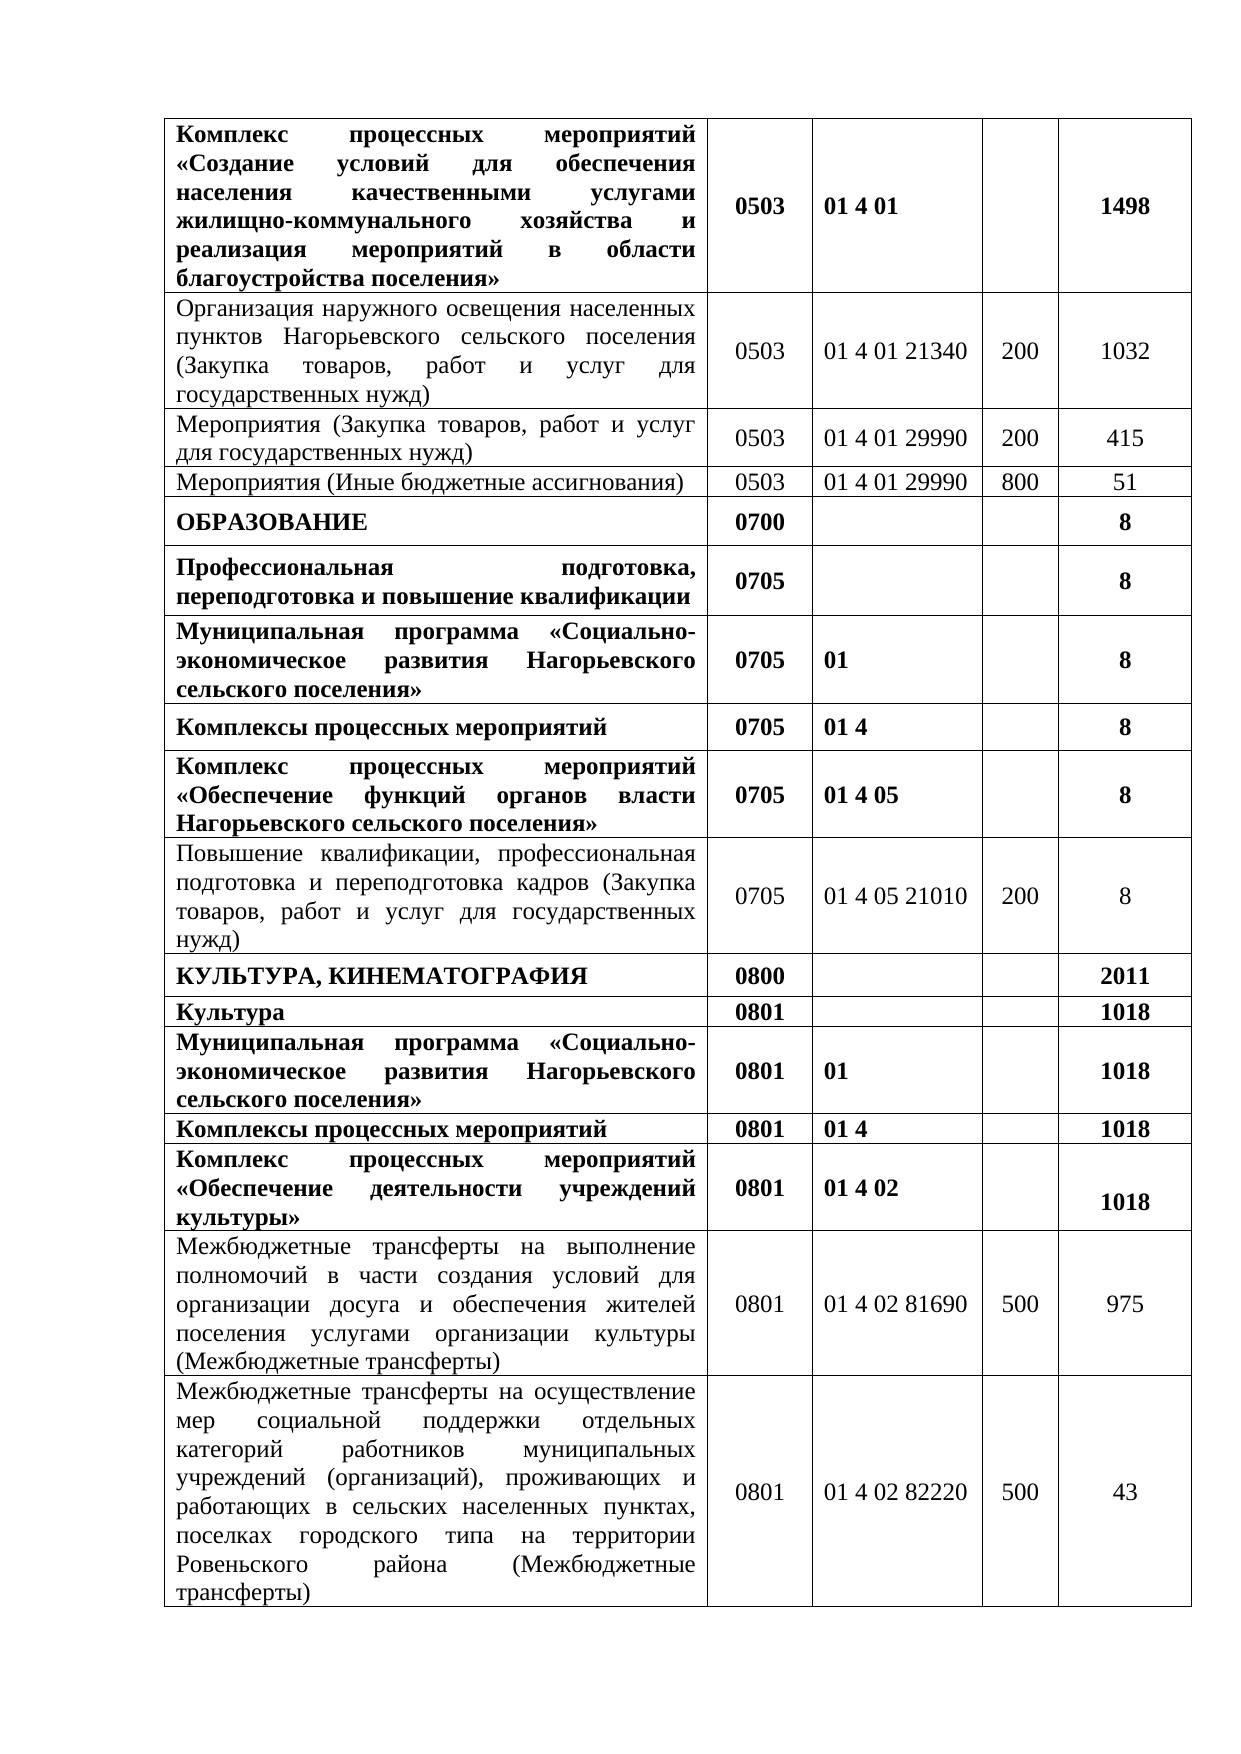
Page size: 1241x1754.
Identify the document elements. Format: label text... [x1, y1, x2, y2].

table_cell 1018 [1059, 997, 1191, 1026]
table_cell [983, 1114, 1058, 1143]
table_cell 0503 [708, 467, 812, 496]
table_cell 0503 [708, 409, 812, 466]
table_cell [983, 1144, 1058, 1230]
table_cell 1018 [1059, 1144, 1191, 1230]
table_cell Муниципальная программа «Социально-экономическое развития Нагорьевского сельского поселения» [165, 1027, 707, 1113]
table_cell 0801 [708, 997, 812, 1026]
table_cell 01 4 01 29990 [813, 409, 982, 466]
table_cell 975 [1059, 1231, 1191, 1375]
table_cell 0705 [708, 546, 812, 615]
table_cell 0801 [708, 1144, 812, 1230]
table_cell 01 4 02 82220 [813, 1376, 982, 1606]
table_cell 0801 [708, 1114, 812, 1143]
table_cell 0503 [708, 293, 812, 408]
table_cell [983, 1027, 1058, 1113]
table_cell Мероприятия (Иные бюджетные ассигнования) [165, 467, 707, 496]
table_cell Комплекс процессных мероприятий «Обеспечение деятельности учреждений культуры» [165, 1144, 707, 1230]
table_cell 0705 [708, 838, 812, 953]
table_cell Организация наружного освещения населенных пунктов Нагорьевского сельского поселения (Закупка товаров, работ и услуг для государственных нужд) [165, 293, 707, 408]
table_cell 01 4 01 21340 [813, 293, 982, 408]
table_cell 800 [983, 467, 1058, 496]
table_cell 500 [983, 1376, 1058, 1606]
table_cell 01 4 05 21010 [813, 838, 982, 953]
table_cell [983, 997, 1058, 1026]
table_cell [983, 616, 1058, 702]
table_cell 1018 [1059, 1027, 1191, 1113]
table_cell [813, 954, 982, 996]
table_cell 43 [1059, 1376, 1191, 1606]
table_cell 01 [813, 616, 982, 702]
table_cell 01 4 05 [813, 751, 982, 837]
table_cell 8 [1059, 838, 1191, 953]
table_cell Комплексы процессных мероприятий [165, 1114, 707, 1143]
table_cell 8 [1059, 616, 1191, 702]
table_cell 01 4 01 29990 [813, 467, 982, 496]
table_cell 8 [1059, 704, 1191, 750]
table_cell Комплекс процессных мероприятий «Обеспечение функций органов власти Нагорьевского сельского поселения» [165, 751, 707, 837]
table_cell 0700 [708, 497, 812, 545]
table_cell 0705 [708, 704, 812, 750]
table_cell 8 [1059, 546, 1191, 615]
table_cell 0503 [708, 119, 812, 292]
table_cell 200 [983, 409, 1058, 466]
table_cell [813, 497, 982, 545]
table_cell 01 4 [813, 704, 982, 750]
table_cell 1498 [1059, 119, 1191, 292]
table_cell 01 4 02 81690 [813, 1231, 982, 1375]
table_cell [983, 497, 1058, 545]
table_cell 0705 [708, 616, 812, 702]
table_cell ОБРАЗОВАНИЕ [165, 497, 707, 545]
table_cell Комплексы процессных мероприятий [165, 704, 707, 750]
table_cell 51 [1059, 467, 1191, 496]
table_cell 500 [983, 1231, 1058, 1375]
table_cell Профессиональная подготовка, переподготовка и повышение квалификации [165, 546, 707, 615]
table_cell Культура [165, 997, 707, 1026]
table_cell 0801 [708, 1376, 812, 1606]
table_cell [983, 751, 1058, 837]
table_cell 01 4 02 [813, 1144, 982, 1230]
table_cell 01 [813, 1027, 982, 1113]
table_cell КУЛЬТУРА, КИНЕМАТОГРАФИЯ [165, 954, 707, 996]
table_cell 0705 [708, 751, 812, 837]
table_cell 200 [983, 838, 1058, 953]
table_cell 200 [983, 293, 1058, 408]
table_cell 2011 [1059, 954, 1191, 996]
table_cell 01 4 [813, 1114, 982, 1143]
table_cell [983, 119, 1058, 292]
table_cell 01 4 01 [813, 119, 982, 292]
table_cell 415 [1059, 409, 1191, 466]
table_cell 1032 [1059, 293, 1191, 408]
table_cell Повышение квалификации, профессиональная подготовка и переподготовка кадров (Закупка товаров, работ и услуг для государственных нужд) [165, 838, 707, 953]
table_cell [813, 997, 982, 1026]
table_cell 0801 [708, 1231, 812, 1375]
table_cell 0801 [708, 1027, 812, 1113]
table_cell 0800 [708, 954, 812, 996]
table_cell Межбюджетные трансферты на осуществление мер социальной поддержки отдельных категорий работников муниципальных учреждений (организаций), проживающих и работающих в сельских населенных пунктах, поселках городского типа на территории Ровеньского района (Межбюджетные трансферты) [165, 1376, 707, 1606]
table_cell 8 [1059, 751, 1191, 837]
table_cell Муниципальная программа «Социально-экономическое развития Нагорьевского сельского поселения» [165, 616, 707, 702]
table_cell Межбюджетные трансферты на выполнение полномочий в части создания условий для организации досуга и обеспечения жителей поселения услугами организации культуры (Межбюджетные трансферты) [165, 1231, 707, 1375]
table_cell [813, 546, 982, 615]
table_cell 1018 [1059, 1114, 1191, 1143]
table_cell 8 [1059, 497, 1191, 545]
table_cell [983, 954, 1058, 996]
table_cell Мероприятия (Закупка товаров, работ и услуг для государственных нужд) [165, 409, 707, 466]
table_cell [983, 546, 1058, 615]
table_cell [983, 704, 1058, 750]
